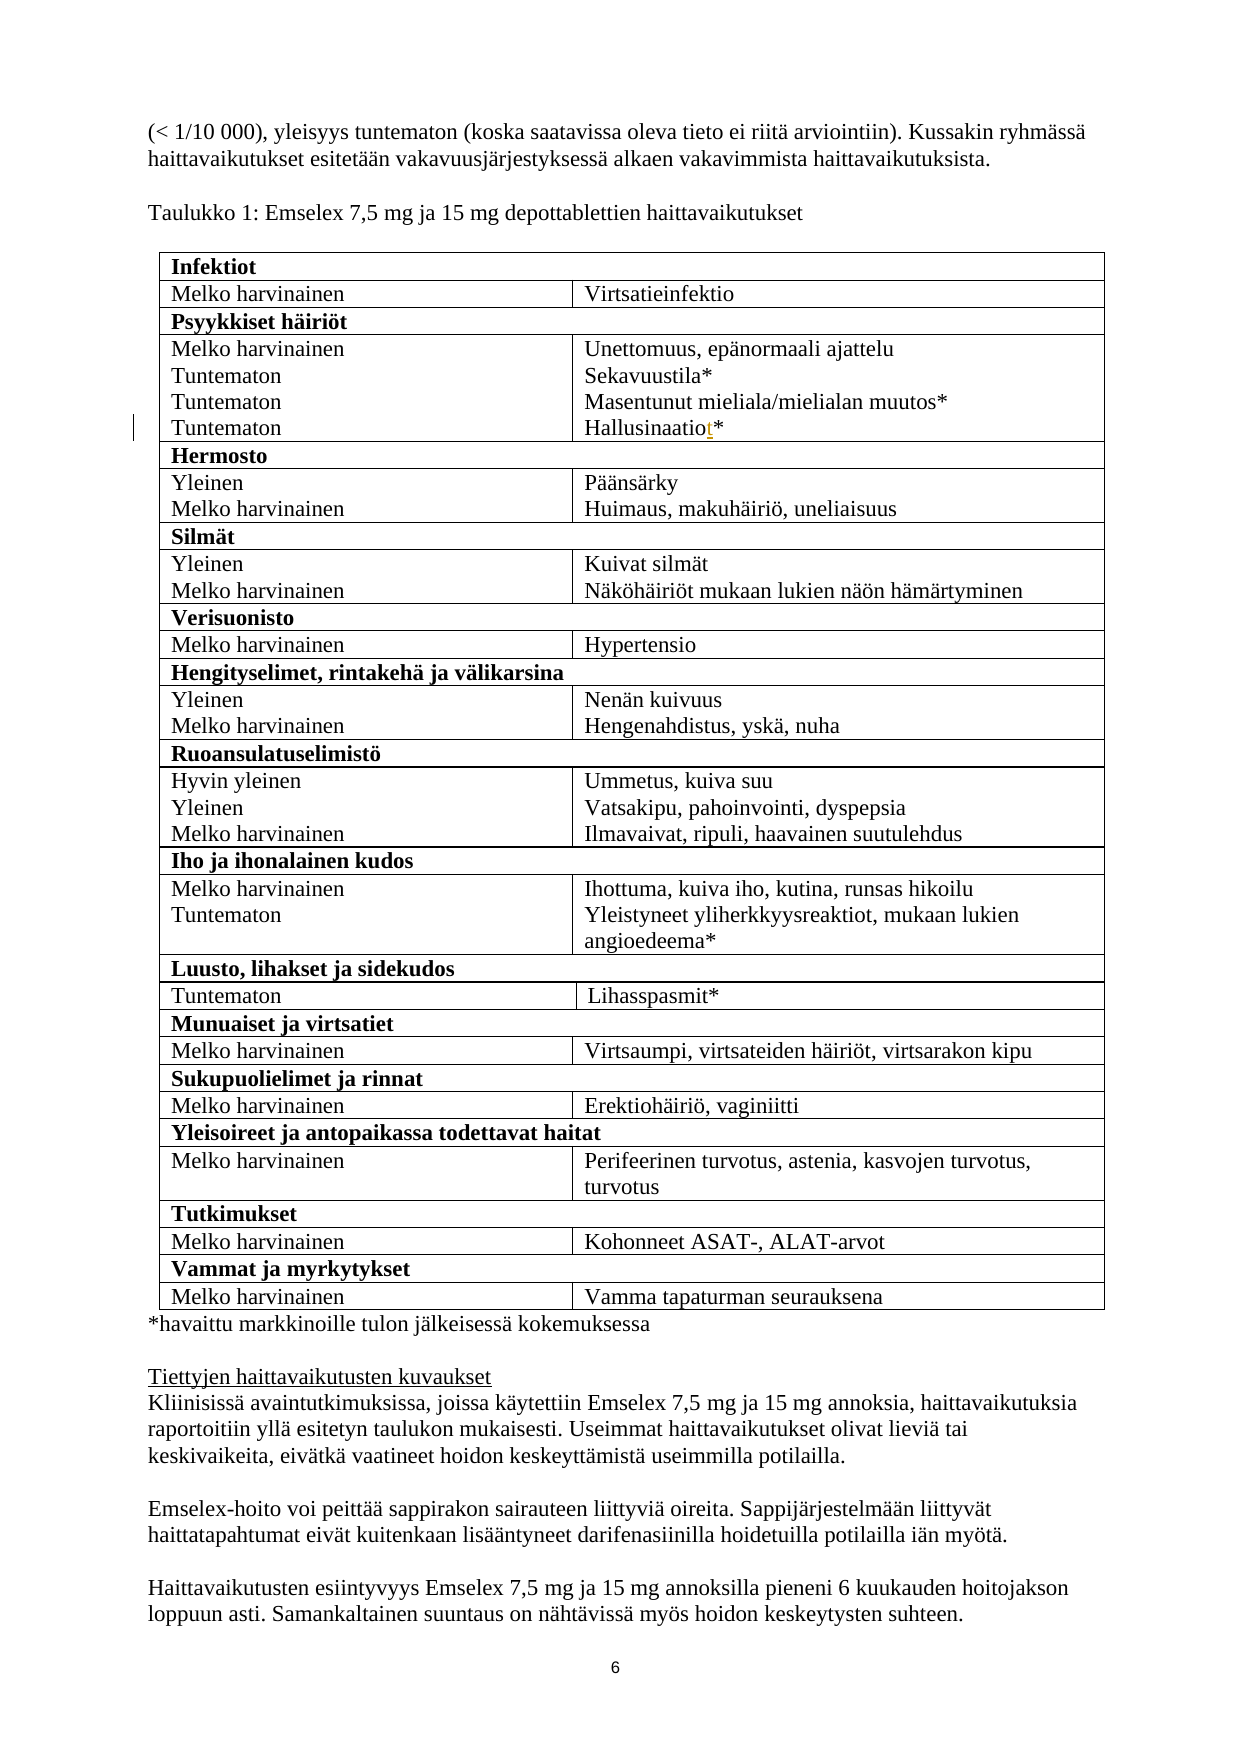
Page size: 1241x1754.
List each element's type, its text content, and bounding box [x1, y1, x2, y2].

table_cell Lihasspasmit* [577, 983, 1104, 1009]
table_cell Päänsärky [573, 469, 1104, 496]
table_cell Melko harvinainen [160, 713, 572, 739]
table_cell Näköhäiriöt mukaan lukien näön hämärtyminen [573, 577, 1104, 603]
table_cell Vammat ja myrkytykset [160, 1255, 1104, 1282]
table_cell Virtsaumpi, virtsateiden häiriöt, virtsarakon kipu [573, 1037, 1104, 1063]
table_cell Melko harvinainen [160, 1228, 572, 1254]
table_cell Perifeerinen turvotus, astenia, kasvojen turvotus, turvotus [573, 1147, 1104, 1199]
table_cell Tuntematon [160, 362, 572, 388]
text Taulukko 1: Emselex 7,5 mg ja 15 mg depottablettien haittavaikutukset [148, 199, 1092, 226]
table_cell Virtsatieinfektio [573, 281, 1104, 307]
table_cell Melko harvinainen [160, 1092, 572, 1118]
table_cell Yleinen [160, 794, 572, 820]
table_cell Tuntematon [160, 414, 572, 441]
table_cell Hengityselimet, rintakehä ja välikarsina [160, 659, 1104, 685]
table_cell Hyvin yleinen [160, 768, 572, 794]
table_cell Yleinen [160, 469, 572, 496]
table_cell Tutkimukset [160, 1201, 1104, 1227]
table_cell Yleisoireet ja antopaikassa todettavat haitat [160, 1119, 1104, 1146]
table_cell Unettomuus, epänormaali ajattelu [573, 335, 1104, 362]
table_cell Tuntematon [160, 388, 572, 414]
table_cell Ihottuma, kuiva iho, kutina, runsas hikoilu [573, 875, 1104, 901]
table_cell Verisuonisto [160, 604, 1104, 630]
table_cell Melko harvinainen [160, 820, 572, 846]
table_cell Melko harvinainen [160, 875, 572, 901]
text Tiettyjen haittavaikutusten kuvaukset [148, 1363, 1092, 1389]
table_cell Melko harvinainen [160, 577, 572, 603]
table_cell Hermosto [160, 442, 1104, 468]
table_cell Ruoansulatuselimistö [160, 740, 1104, 766]
table_cell Sekavuustila* [573, 362, 1104, 388]
table_cell Melko harvinainen [160, 1037, 572, 1063]
table_cell Yleinen [160, 686, 572, 713]
table_cell Tuntematon [160, 983, 576, 1009]
text Haittavaikutusten esiintyvyys Emselex 7,5 mg ja 15 mg annoksilla pieneni 6 kuukauden hoitojakson loppuun asti. Samankaltainen suuntaus on nähtävissä myös hoidon keskeytysten suhteen. [148, 1574, 1092, 1626]
table_cell Vatsakipu, pahoinvointi, dyspepsia [573, 794, 1104, 820]
table_cell Masentunut mieliala/mielialan muutos* [573, 388, 1104, 414]
table_cell Melko harvinainen [160, 335, 572, 362]
text Kliinisissä avaintutkimuksissa, joissa käytettiin Emselex 7,5 mg ja 15 mg annoksia, haittavaikutuksia raportoitiin yllä esitetyn taulukon mukaisesti. Useimmat haittavaikutukset olivat lieviä tai keskivaikeita, eivätkä vaatineet hoidon keskeyttämistä useimmilla potilailla. [148, 1389, 1092, 1468]
table_cell Erektiohäiriö, vaginiitti [573, 1092, 1104, 1118]
table_cell Hallusinaatio* [573, 414, 1104, 441]
table_cell Iho ja ihonalainen kudos [160, 848, 1104, 874]
table_cell Yleistyneet yliherkkyysreaktiot, mukaan lukien angioedeema* [573, 901, 1104, 954]
table_cell Sukupuolielimet ja rinnat [160, 1065, 1104, 1091]
table_cell Melko harvinainen [160, 496, 572, 522]
table_cell Melko harvinainen [160, 631, 572, 658]
table_cell Ilmavaivat, ripuli, haavainen suutulehdus [573, 820, 1104, 846]
table_cell Psyykkiset häiriöt [160, 308, 1104, 334]
table_cell Kohonneet ASAT-, ALAT-arvot [573, 1228, 1104, 1254]
table_cell Melko harvinainen [160, 1147, 572, 1199]
table_cell Silmät [160, 523, 1104, 549]
table_cell Hypertensio [573, 631, 1104, 658]
table_cell Yleinen [160, 550, 572, 577]
text *havaittu markkinoille tulon jälkeisessä kokemuksessa [148, 1310, 1092, 1336]
table_cell Tuntematon [160, 901, 572, 954]
table_cell Hengenahdistus, yskä, nuha [573, 713, 1104, 739]
text Emselex-hoito voi peittää sappirakon sairauteen liittyviä oireita. Sappijärjestelmään liittyvät haittatapahtumat eivät kuitenkaan lisääntyneet darifenasiinilla hoidetuilla potilailla iän myötä. [148, 1494, 1092, 1547]
table_cell Melko harvinainen [160, 1283, 572, 1309]
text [148, 118, 1092, 172]
table_cell Ummetus, kuiva suu [573, 768, 1104, 794]
table_cell Vamma tapaturman seurauksena [573, 1283, 1104, 1309]
table_header Infektiot [160, 253, 1104, 279]
table_cell Nenän kuivuus [573, 686, 1104, 713]
table_cell Luusto, lihakset ja sidekudos [160, 955, 1104, 981]
table_cell Munuaiset ja virtsatiet [160, 1010, 1104, 1036]
table_cell Kuivat silmät [573, 550, 1104, 577]
table_cell Huimaus, makuhäiriö, uneliaisuus [573, 496, 1104, 522]
table_cell Melko harvinainen [160, 281, 572, 307]
